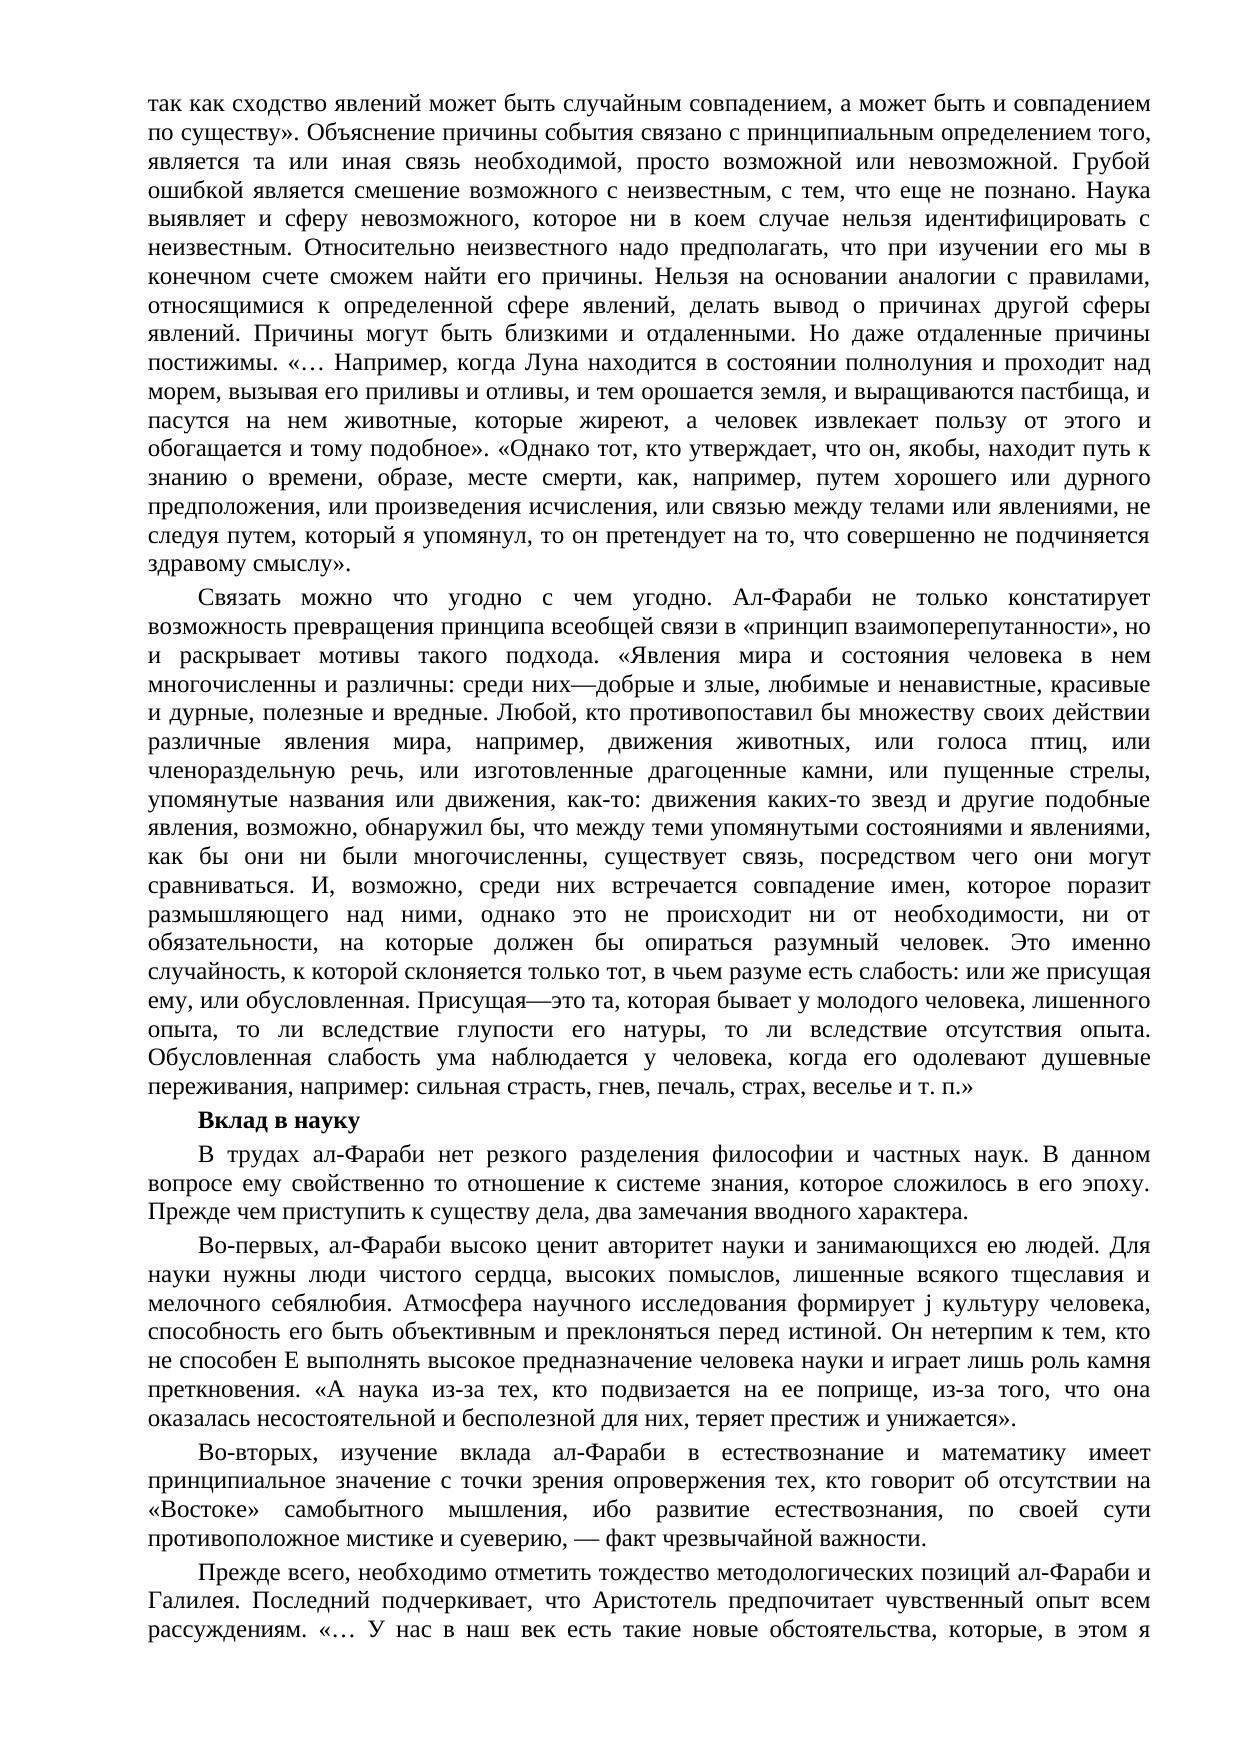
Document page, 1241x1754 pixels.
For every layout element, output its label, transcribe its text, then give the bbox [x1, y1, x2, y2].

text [148, 1557, 1152, 1643]
text Вклад в науку [148, 1105, 1152, 1134]
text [148, 88, 1152, 577]
text Связать можно что угодно с чем угодно. Ал-Фараби не только констатирует возможность превращения принципа всеобщей связи в «принцип взаимоперепутанности», но и раскрывает мотивы такого подхода. «Явления мира и состояния человека в нем многочисленны и различны: среди них—добрые и злые, любимые и ненавистные, красивые и дурные, полезные и вредные. Любой, кто противопоставил бы множеству своих действии различные явления мира, например, движения животных, или голоса птиц, или членораздельную речь, или изготовленные драгоценные камни, или пущенные стрелы, упомянутые названия или движения, как-то: движения каких-то звезд и другие подобные явления, возможно, обнаружил бы, что между теми упомянутыми состояниями и явлениями, как бы они ни были многочисленны, существует связь, посредством чего они могут сравниваться. И, возможно, среди них встречается совпадение имен, которое поразит размышляющего над ними, однако это не происходит ни от необходимости, ни от обязательности, на которые должен бы опираться разумный человек. Это именно случайность, к которой склоняется только тот, в чьем разуме есть слабость: или же присущая ему, или обусловленная. Присущая—это та, которая бывает у молодого человека, лишенного опыта, то ли вследствие глупости его натуры, то ли вследствие отсутствия опыта. Обусловленная слабость ума наблюдается у человека, когда его одолевают душевные переживания, например: сильная страсть, гнев, печаль, страх, веселье и т. п.» [148, 582, 1152, 1100]
text Во-вторых, изучение вклада ал-Фараби в естествознание и математику имеет принципиальное значение с точки зрения опровержения тех, кто говорит об отсутствии на «Востоке» самобытного мышления, ибо развитие естествознания, по своей сути противоположное мистике и суеверию, — факт чрезвычайной важности. [148, 1437, 1152, 1552]
text В трудах ал-Фараби нет резкого разделения философии и частных наук. В данном вопросе ему свойственно то отношение к системе знания, которое сложилось в его эпоху. Прежде чем приступить к существу дела, два замечания вводного характера. [148, 1139, 1152, 1225]
text Во-первых, ал-Фараби высоко ценит авторитет науки и занимающихся ею людей. Для науки нужны люди чистого сердца, высоких помыслов, лишенные всякого тщеславия и мелочного себялюбия. Атмосфера научного исследования формирует j культуру человека, способность его быть объективным и преклоняться перед истиной. Он нетерпим к тем, кто не способен Е выполнять высокое предназначение человека науки и играет лишь роль камня преткновения. «А наука из-за тех, кто подвизается на ее поприще, из-за того, что она оказалась несостоятельной и бесполезной для них, теряет престиж и унижается». [148, 1230, 1152, 1431]
